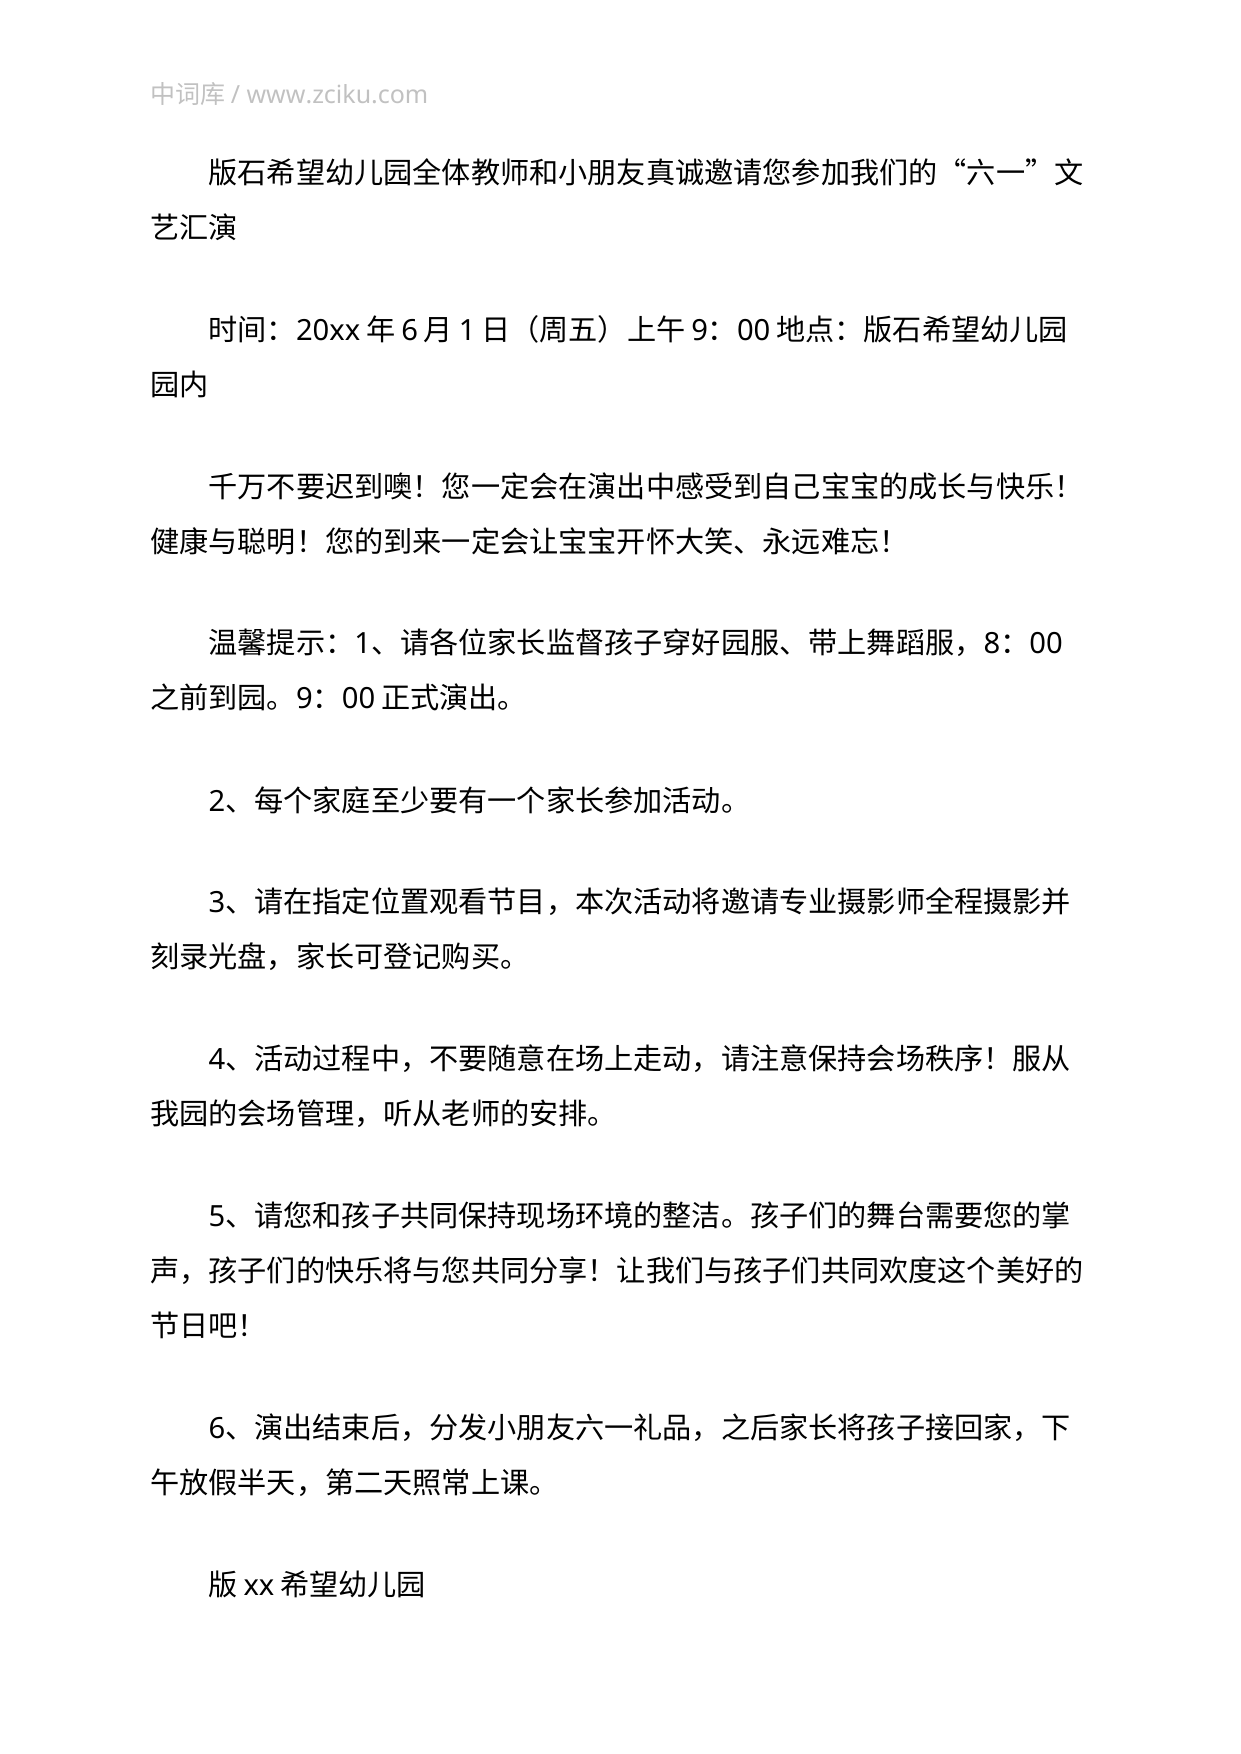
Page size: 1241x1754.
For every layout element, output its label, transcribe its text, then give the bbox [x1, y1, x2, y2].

text 2、每个家庭至少要有一个家长参加活动。 [150, 777, 1090, 819]
text 时间：20xx年6月1日（周五）上午9：00地点：版石希望幼儿园园内 [150, 307, 1090, 404]
text 3、请在指定位置观看节目，本次活动将邀请专业摄影师全程摄影并刻录光盘，家长可登记购买。 [150, 879, 1090, 976]
text 千万不要迟到噢！您一定会在演出中感受到自己宝宝的成长与快乐！健康与聪明！您的到来一定会让宝宝开怀大笑、永远难忘！ [150, 463, 1090, 561]
text 版石希望幼儿园全体教师和小朋友真诚邀请您参加我们的“六一”文艺汇演 [150, 150, 1090, 247]
text 版xx希望幼儿园 [150, 1561, 1090, 1603]
text 4、活动过程中，不要随意在场上走动，请注意保持会场秩序！服从我园的会场管理，听从老师的安排。 [150, 1036, 1090, 1133]
text 5、请您和孩子共同保持现场环境的整洁。孩子们的舞台需要您的掌声，孩子们的快乐将与您共同分享！让我们与孩子们共同欢度这个美好的节日吧！ [150, 1193, 1090, 1345]
text 温馨提示：1、请各位家长监督孩子穿好园服、带上舞蹈服，8：00之前到园。9：00正式演出。 [150, 620, 1090, 717]
text 6、演出结束后，分发小朋友六一礼品，之后家长将孩子接回家，下午放假半天，第二天照常上课。 [150, 1404, 1090, 1502]
